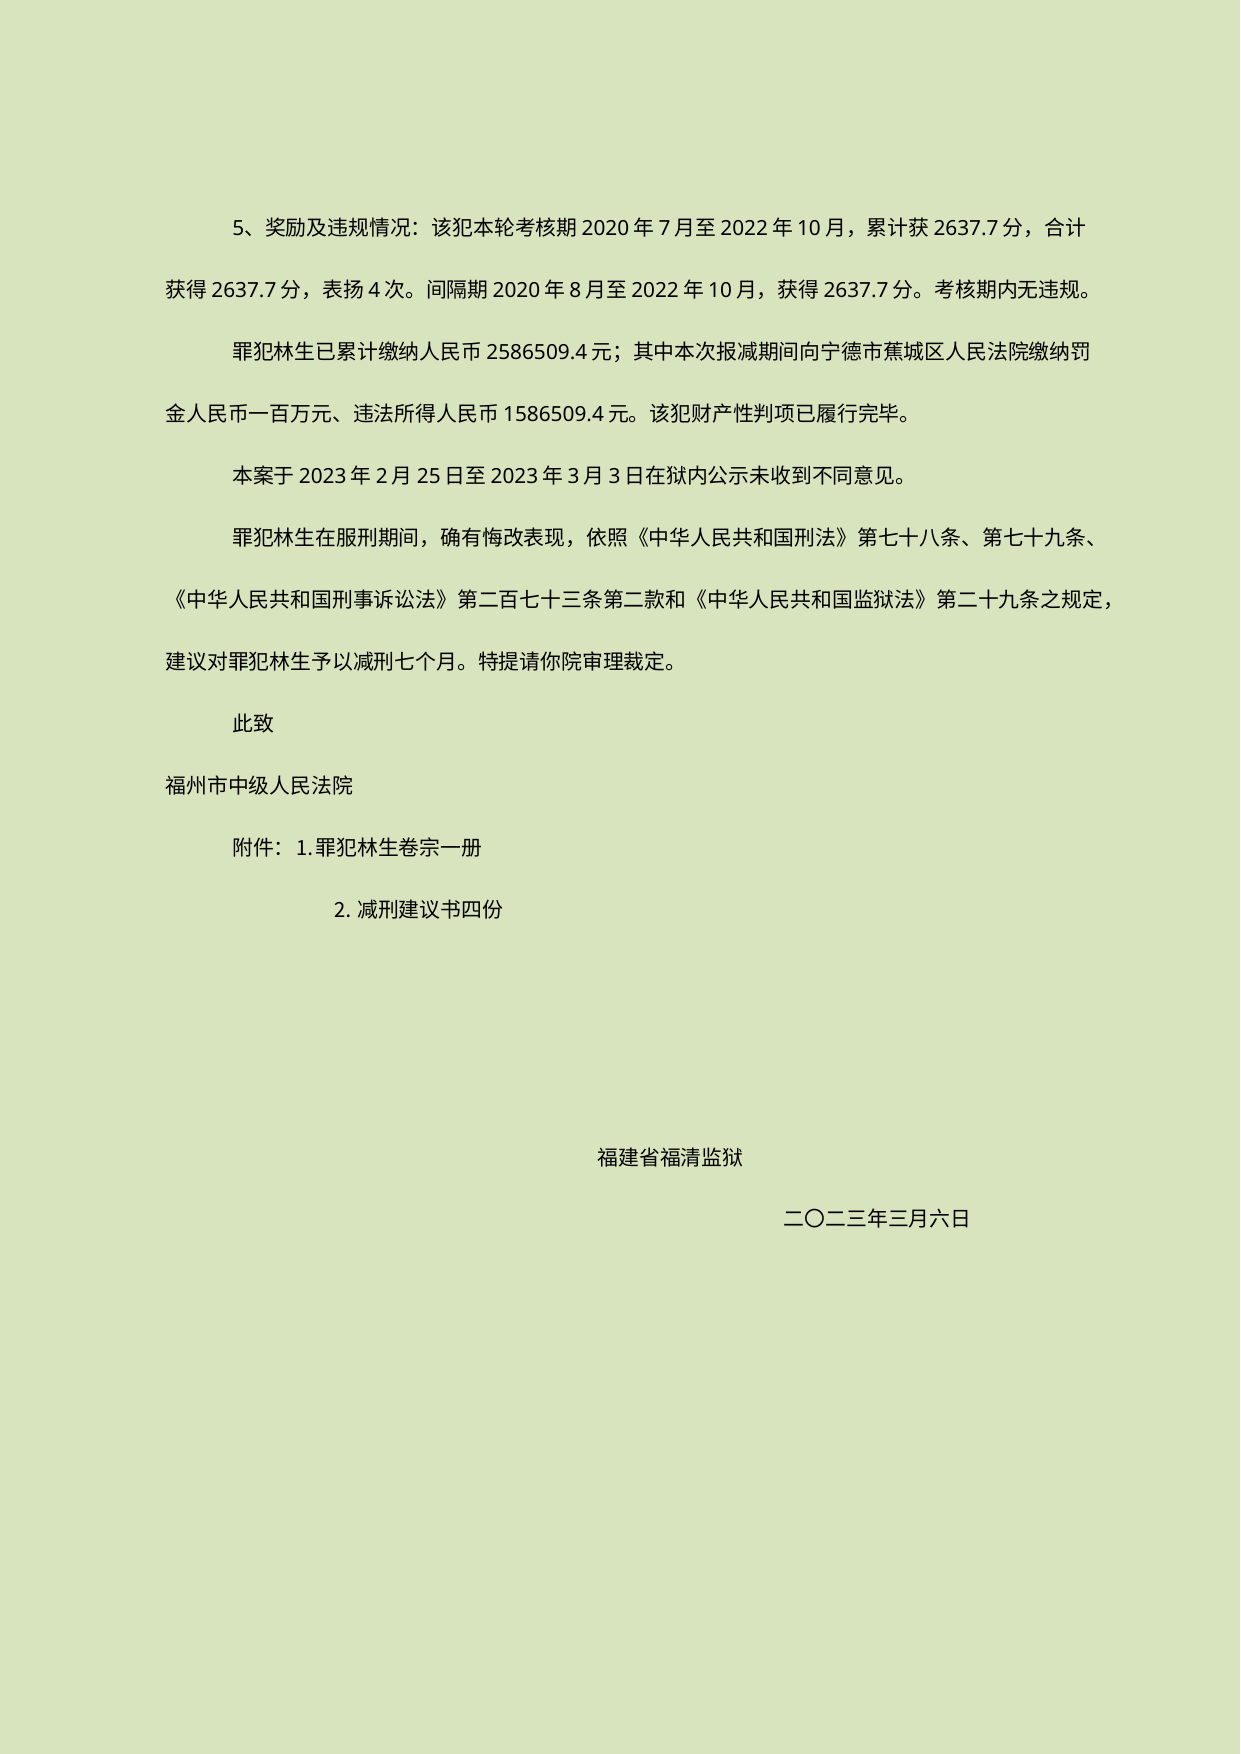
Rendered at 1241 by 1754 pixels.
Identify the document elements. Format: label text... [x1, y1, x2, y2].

text 罪犯林生在服刑期间，确有悔改表现，依照《中华人民共和国刑法》第七十八条、第七十九条、《中华人民共和国刑事诉讼法》第二百七十三条第二款和《中华人民共和国监狱法》第二十九条之规定，建议对罪犯林生予以减刑七个月。特提请你院审理裁定。 [165, 505, 1104, 691]
text 此致 [165, 691, 1109, 753]
text 罪犯林生已累计缴纳人民币2586509.4元；其中本次报减期间向宁德市蕉城区人民法院缴纳罚金人民币一百万元、违法所得人民币1586509.4元。该犯财产性判项已履行完毕。 [165, 319, 1104, 443]
text 本案于2023年2月25日至2023年3月3日在狱内公示未收到不同意见。 [165, 443, 1104, 505]
text 二〇二三年三月六日 [165, 1187, 971, 1249]
text 福建省福清监狱 [165, 1125, 978, 1187]
text ⒉减刑建议书四份 [165, 877, 1109, 939]
text 5、奖励及违规情况：该犯本轮考核期2020年7月至2022年10月，累计获2637.7分，合计获得2637.7分，表扬4次。间隔期2020年8月至2022年10月，获得2637.7分。考核期内无违规。 [165, 195, 1104, 319]
text 附件：⒈罪犯林生卷宗一册 [165, 815, 1104, 877]
text 福州市中级人民法院 [165, 753, 1109, 815]
